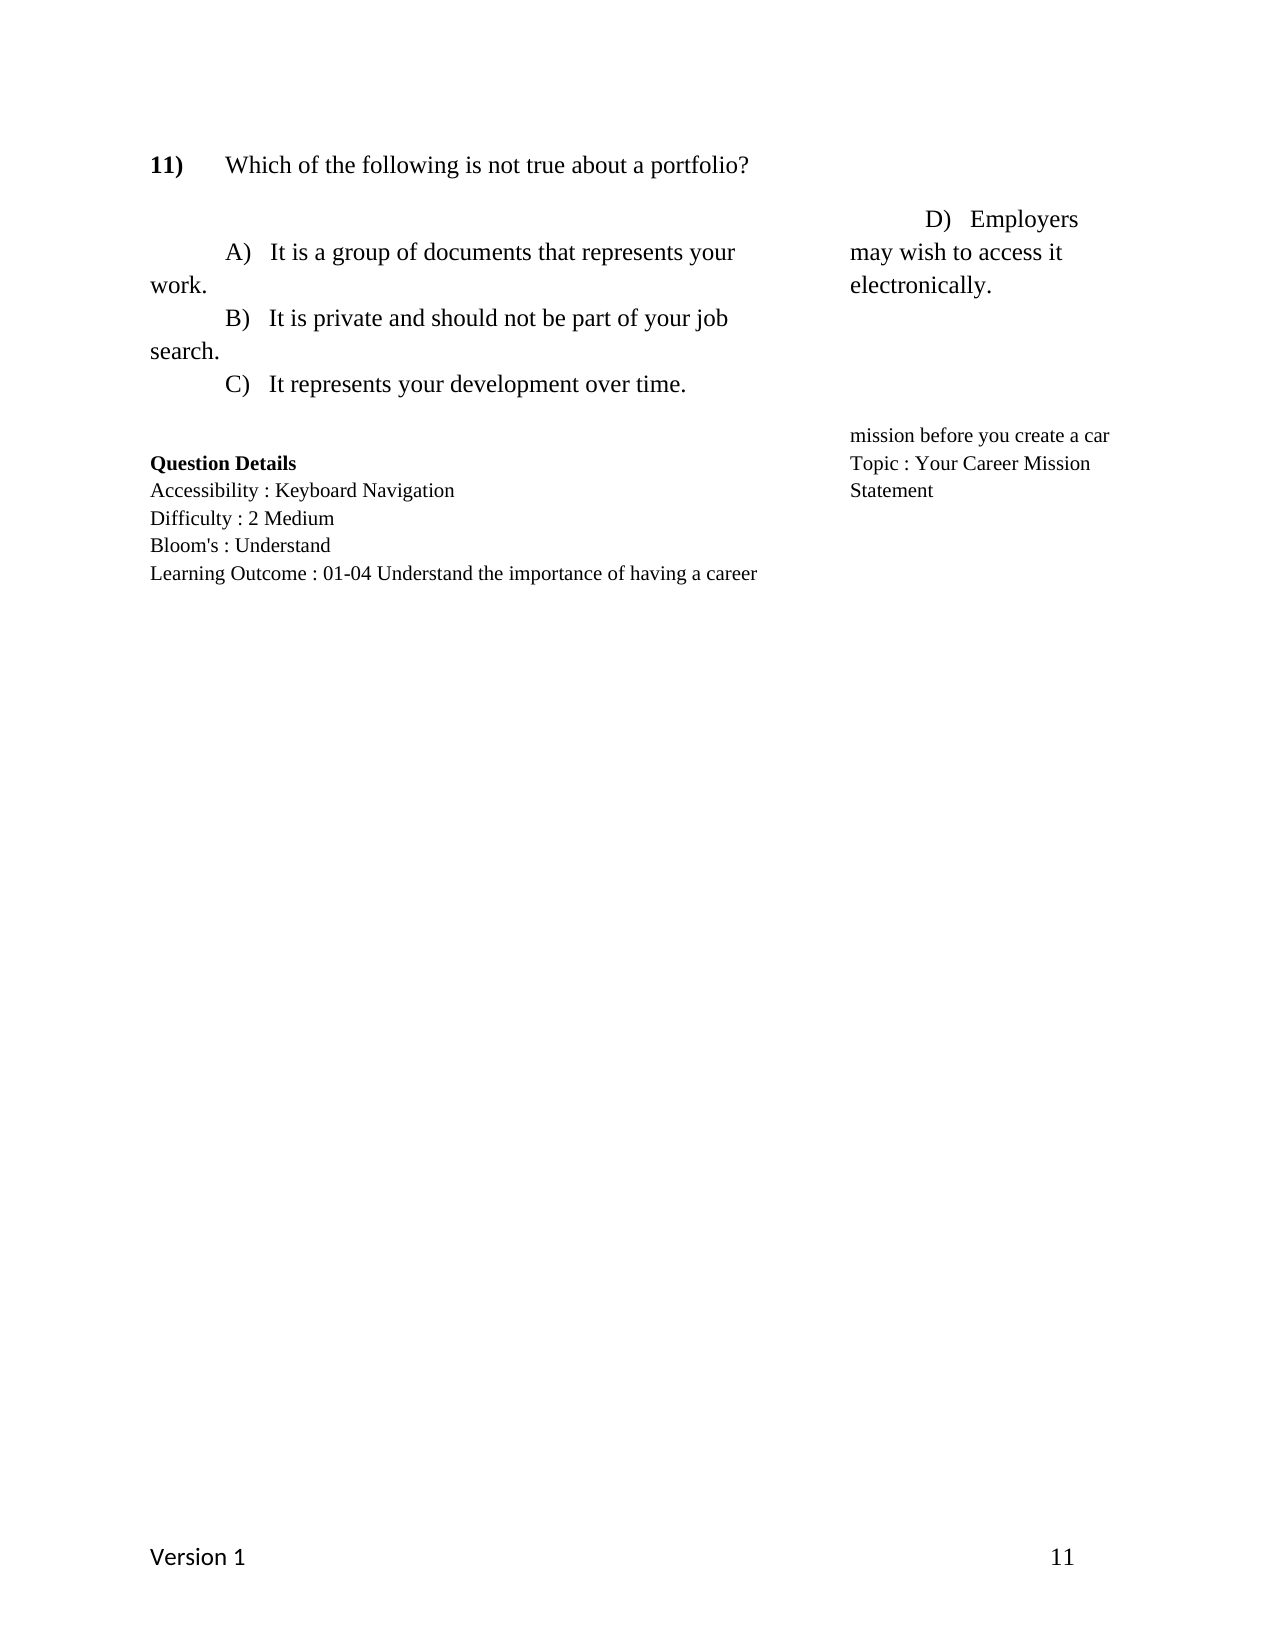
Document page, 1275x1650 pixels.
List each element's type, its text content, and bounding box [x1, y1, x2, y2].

text A) It is a group of documents that represents your work. B) It is private and should not be part of your job search. C) It represents your development over time. D) Employers may wish to access it electronically. [850, 204, 1125, 332]
text A) It is a group of documents that represents your work. B) It is private and should not be part of your job search. C) It represents your development over time. D) Employers may wish to access it electronically. [150, 204, 775, 398]
text Question Details Accessibility : Keyboard Navigation Difficulty : 2 Medium Bloom's : Understand Learning Outcome : 01-04 Understand the importance of having a career mission before you create a car Topic : Your Career Mission Statement [850, 423, 1125, 502]
text 11) Which of the following is not true about a portfolio? [150, 150, 775, 179]
text Question Details Accessibility : Keyboard Navigation Difficulty : 2 Medium Bloom's : Understand Learning Outcome : 01-04 Understand the importance of having a career mission before you create a car Topic : Your Career Mission Statement [150, 423, 775, 585]
